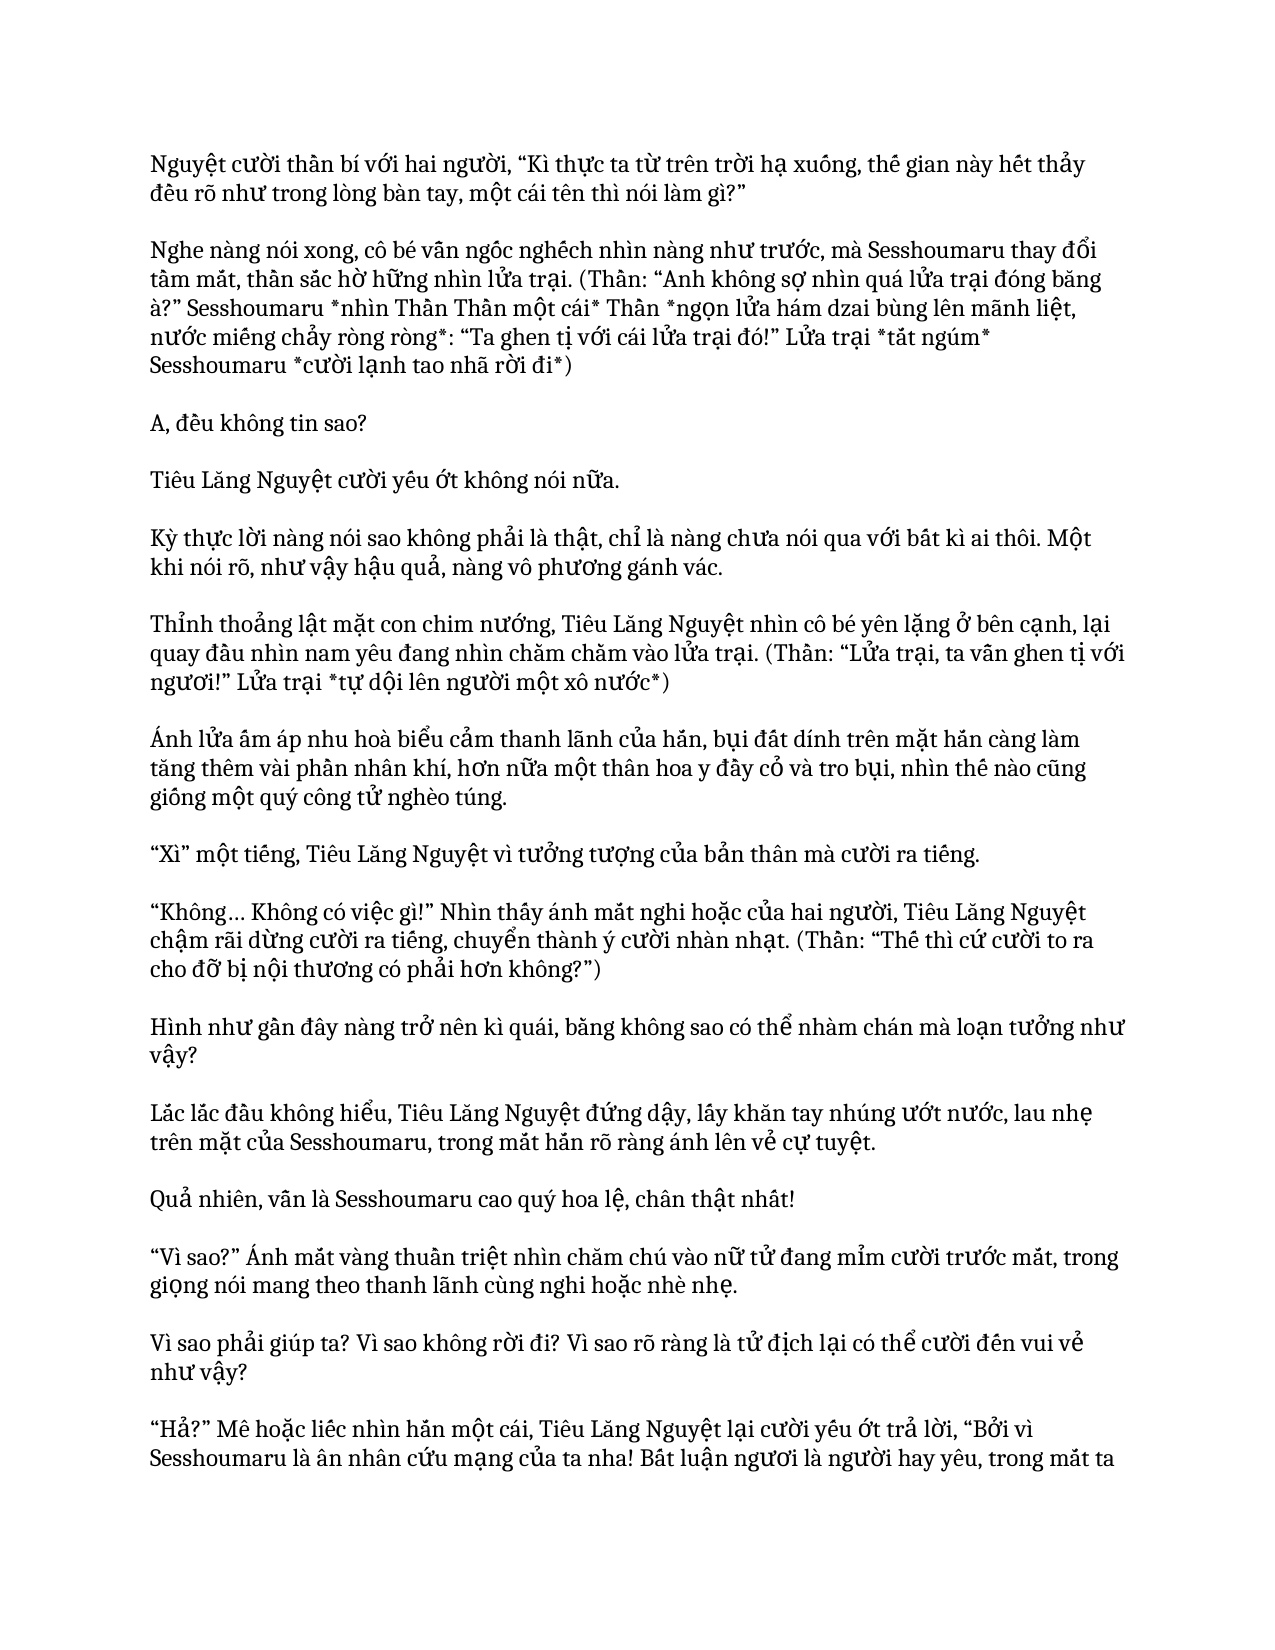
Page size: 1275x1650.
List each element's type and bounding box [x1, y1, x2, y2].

text [150, 150, 1125, 1472]
